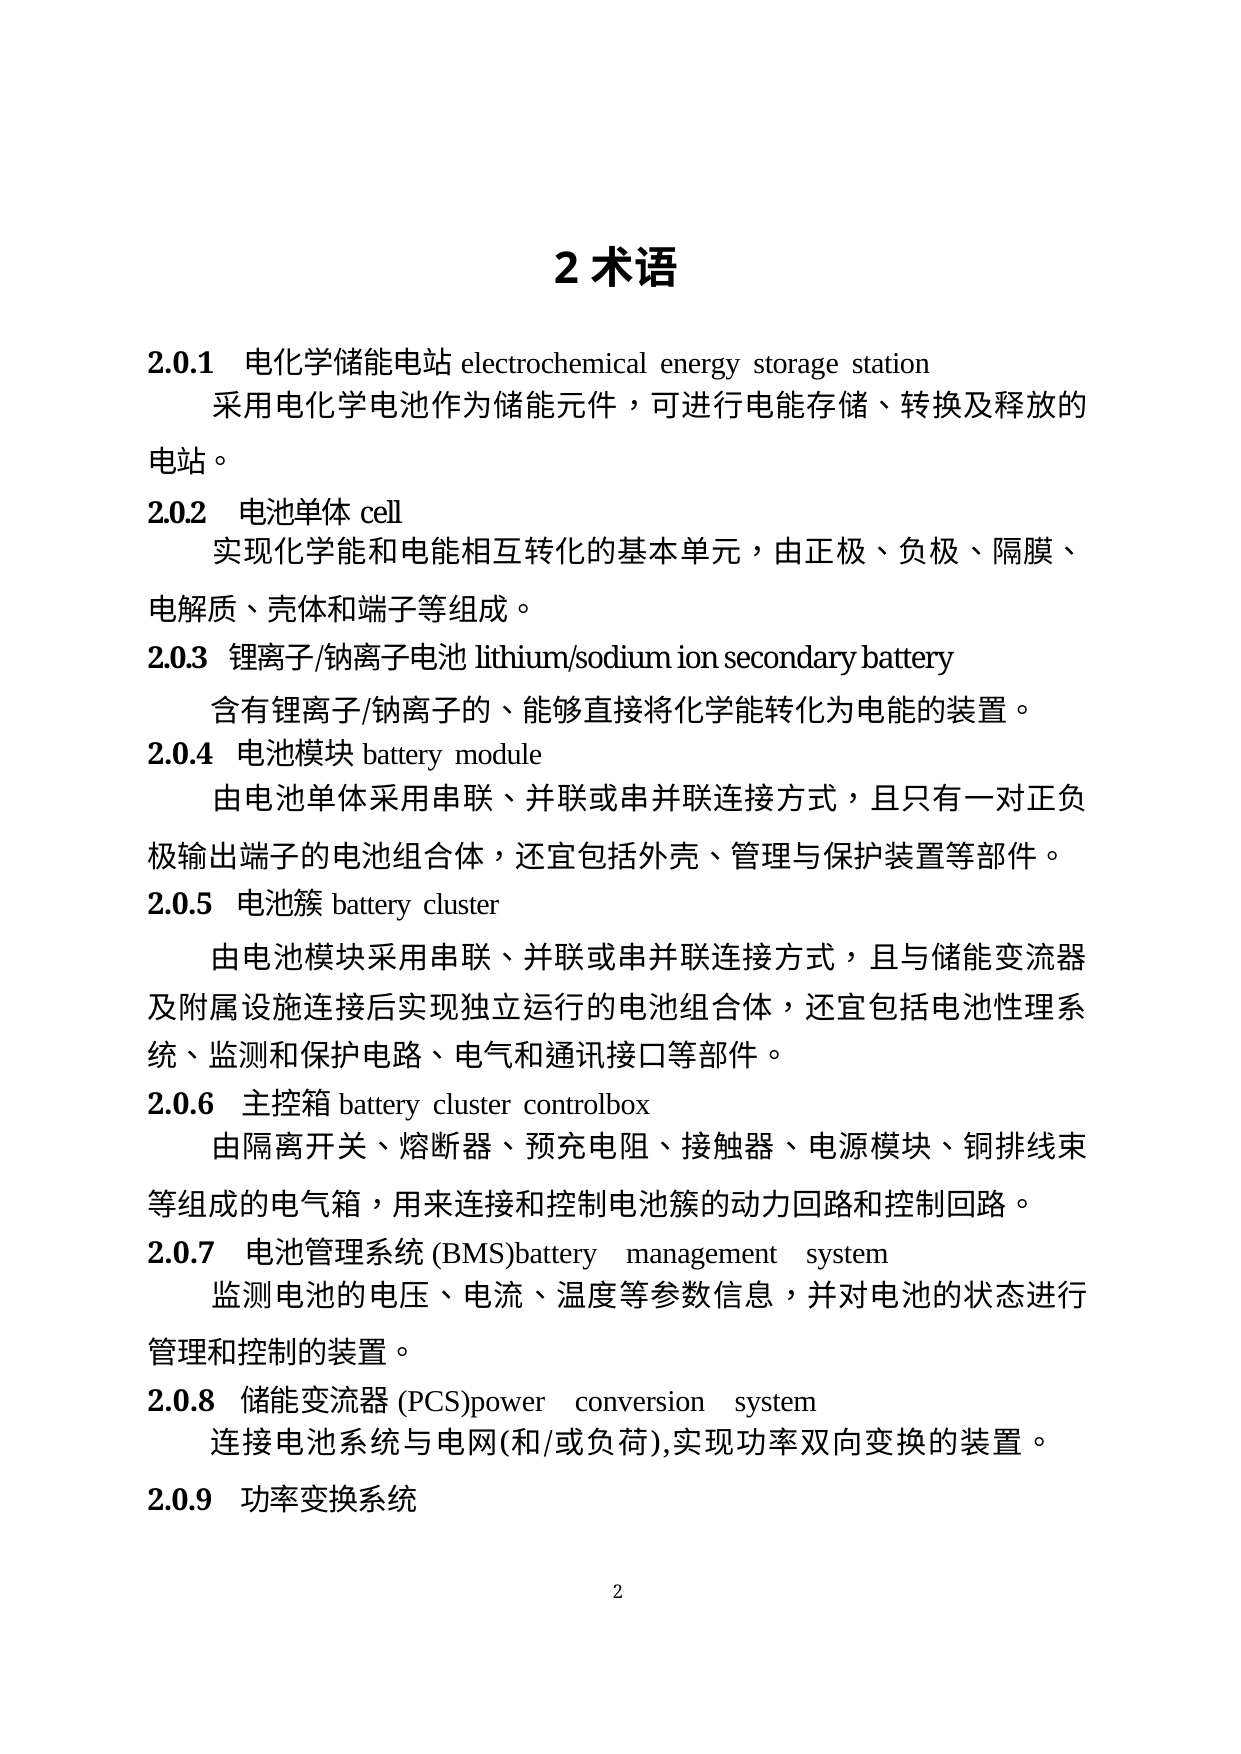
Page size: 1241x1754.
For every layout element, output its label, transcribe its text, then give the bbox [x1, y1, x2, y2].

text 2.0.5 电池簇 battery cluster [147, 886, 1089, 922]
text 2.0.1 电化学储能电站 electrochemical energy storage station [147, 344, 1089, 381]
text 连接电池系统与电网(和/或负荷),实现功率双向变换的装置。 [210, 1432, 1089, 1480]
text 由电池单体采用串联、并联或串并联连接方式，且只有一对正负 [147, 788, 1089, 838]
text 2.0.3 锂离子/钠离子电池 lithium/sodium ion secondary battery [147, 639, 1089, 676]
text 实现化学能和电能相互转化的基本单元，由正极、负极、隔膜、 [147, 542, 1086, 591]
text 2 术语 [554, 239, 1089, 294]
text 电站。 [147, 442, 1089, 480]
text 电解质、壳体和端子等组成。 [147, 591, 1089, 628]
text 2.0.8 储能变流器 (PCS)power conversion system [147, 1382, 1089, 1418]
text 2.0.6 主控箱 battery cluster controlbox [147, 1086, 1089, 1122]
text 极输出端子的电池组合体，还宜包括外壳、管理与保护装置等部件。 [147, 838, 1089, 875]
text 由隔离开关、熔断器、预充电阻、接触器、电源模块、铜排线束 [147, 1136, 1088, 1185]
text 监测电池的电压、电流、温度等参数信息，并对电池的状态进行 [147, 1285, 1088, 1333]
text 管理和控制的装置。 [147, 1333, 1089, 1371]
text 等组成的电气箱，用来连接和控制电池簇的动力回路和控制回路。 [147, 1185, 1089, 1223]
text 2.0.9 功率变换系统 [147, 1480, 1089, 1517]
text 由电池模块采用串联、并联或串并联连接方式，且与储能变流器 及附属设施连接后实现独立运行的电池组合体，还宜包括电池性理系 [147, 936, 1089, 1028]
text 统、监测和保护电路、电气和通讯接口等部件。 [147, 1037, 1089, 1074]
text 含有锂离子/钠离子的、能够直接将化学能转化为电能的装置。 2.0.4 电池模块 battery module [147, 689, 1045, 773]
text 采用电化学电池作为储能元件，可进行电能存储、转换及释放的 [147, 395, 1088, 442]
text 2.0.2 电池单体 cell [147, 493, 1089, 531]
text 2.0.7 电池管理系统 (BMS)battery management system [147, 1234, 1089, 1271]
